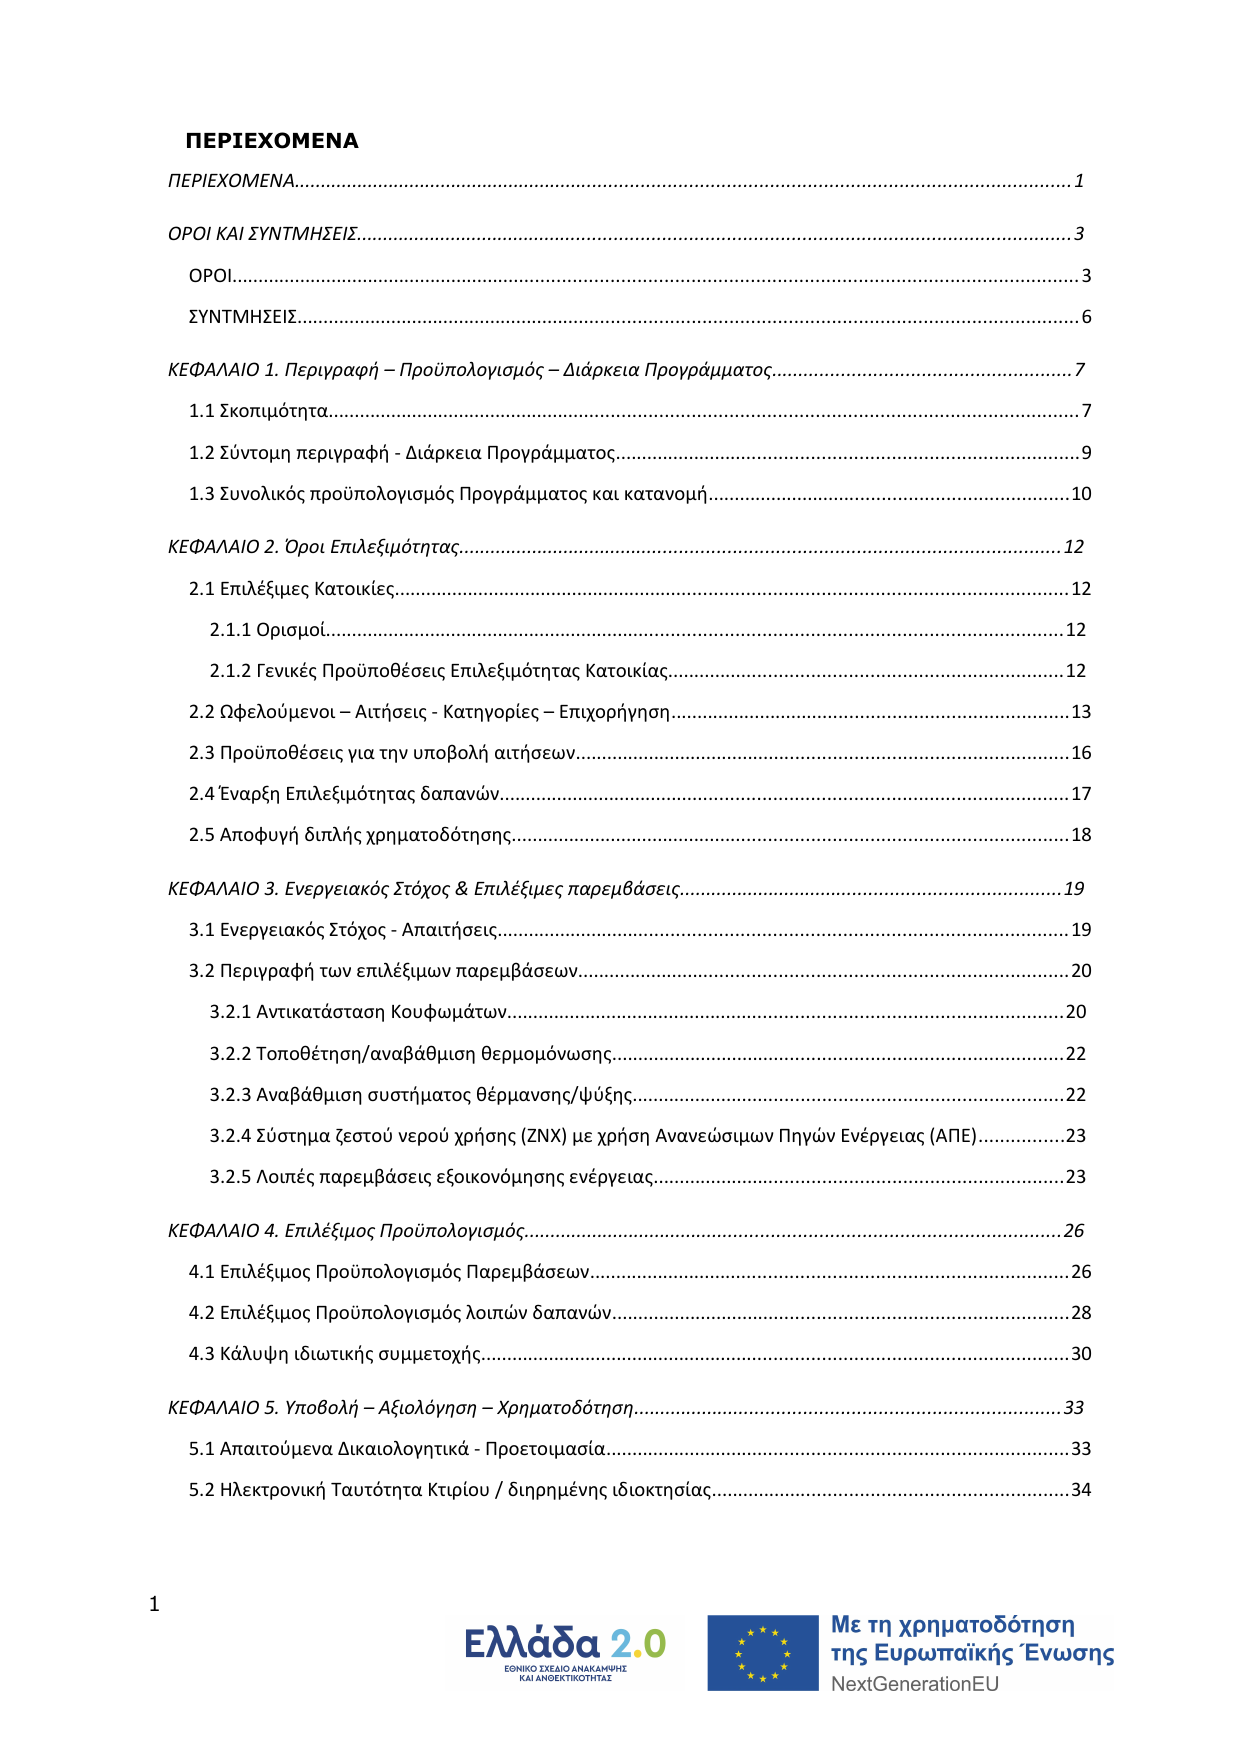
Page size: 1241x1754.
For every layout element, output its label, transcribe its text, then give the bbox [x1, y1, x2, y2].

text ΟΡΟΙ ΚΑΙ ΣΥΝΤΜΗΣΕΙΣ 3 [168, 221, 1088, 246]
picture [445, 1615, 686, 1691]
text 3.2.5 Λοιπές παρεμβάσεις εξοικονόμησης ενέργειας 23 [209, 1163, 1088, 1189]
text 1.3 Συνολικός προϋπολογισμός Προγράμματος και κατανομή 10 [188, 480, 1088, 505]
text 3.2.4 Σύστημα ζεστού νερού χρήσης (ΖΝΧ) με χρήση Ανανεώσιμων Πηγών Ενέργειας (ΑΠΕ) 23 [209, 1122, 1088, 1148]
text 5.1 Απαιτούμενα Δικαιολογητικά - Προετοιμασία 33 [188, 1435, 1088, 1461]
text ΚΕΦΑΛΑΙΟ 3. Ενεργειακός Στόχος & Επιλέξιμες παρεμβάσεις 19 [168, 875, 1088, 901]
text 3.2.1 Αντικατάσταση Κουφωμάτων 20 [209, 999, 1088, 1024]
text 2.4 Έναρξη Επιλεξιμότητας δαπανών 17 [188, 781, 1088, 806]
text 2.1 Επιλέξιμες Κατοικίες 12 [188, 575, 1088, 600]
text 3.2.2 Τοποθέτηση/αναβάθμιση θερμομόνωσης 22 [209, 1040, 1088, 1065]
text 4.3 Κάλυψη ιδιωτικής συμμετοχής 30 [188, 1340, 1088, 1366]
text ΣΥΝΤΜΗΣΕΙΣ 6 [188, 303, 1088, 328]
text 1.1 Σκοπιμότητα 7 [188, 398, 1088, 423]
text ΚΕΦΑΛΑΙΟ 5. Υποβολή – Αξιολόγηση – Χρηματοδότηση 33 [168, 1394, 1088, 1419]
text ΠΕΡΙΕΧΟΜΕΝΑ 1 [168, 167, 1088, 192]
text 4.2 Επιλέξιμος Προϋπολογισμός λοιπών δαπανών 28 [188, 1299, 1088, 1325]
text ΚΕΦΑΛΑΙΟ 1. Περιγραφή – Προϋπολογισμός – Διάρκεια Προγράμματος 7 [168, 357, 1088, 382]
text ΚΕΦΑΛΑΙΟ 4. Επιλέξιμος Προϋπολογισμός 26 [168, 1217, 1088, 1242]
text ΚΕΦΑΛΑΙΟ 2. Όροι Επιλεξιμότητας 12 [168, 534, 1088, 559]
text 2.5 Αποφυγή διπλής χρηματοδότησης 18 [188, 822, 1088, 847]
text 3.2 Περιγραφή των επιλέξιμων παρεμβάσεων 20 [188, 958, 1088, 983]
text 2.2 Ωφελούμενοι – Αιτήσεις - Κατηγορίες – Επιχορήγηση 13 [188, 698, 1088, 724]
text 2.1.2 Γενικές Προϋποθέσεις Επιλεξιμότητας Κατοικίας 12 [209, 657, 1088, 682]
text ΟΡΟΙ 3 [188, 262, 1088, 287]
subtitle ΠΕΡΙΕΧΟΜΕΝΑ [185, 127, 1088, 152]
text 2.1.1 Ορισμοί 12 [209, 616, 1088, 641]
text 4.1 Επιλέξιμος Προϋπολογισμός Παρεμβάσεων 26 [188, 1258, 1088, 1283]
text 3.2.3 Αναβάθμιση συστήματος θέρμανσης/ψύξης 22 [209, 1081, 1088, 1106]
text 3.1 Ενεργειακός Στόχος - Απαιτήσεις 19 [188, 916, 1088, 942]
text 1.2 Σύντομη περιγραφή - Διάρκεια Προγράμματος 9 [188, 439, 1088, 464]
picture [707, 1615, 1114, 1691]
text 5.2 Ηλεκτρονική Ταυτότητα Κτιρίου / διηρημένης ιδιοκτησίας 34 [188, 1476, 1088, 1502]
text 2.3 Προϋποθέσεις για την υποβολή αιτήσεων 16 [188, 739, 1088, 765]
